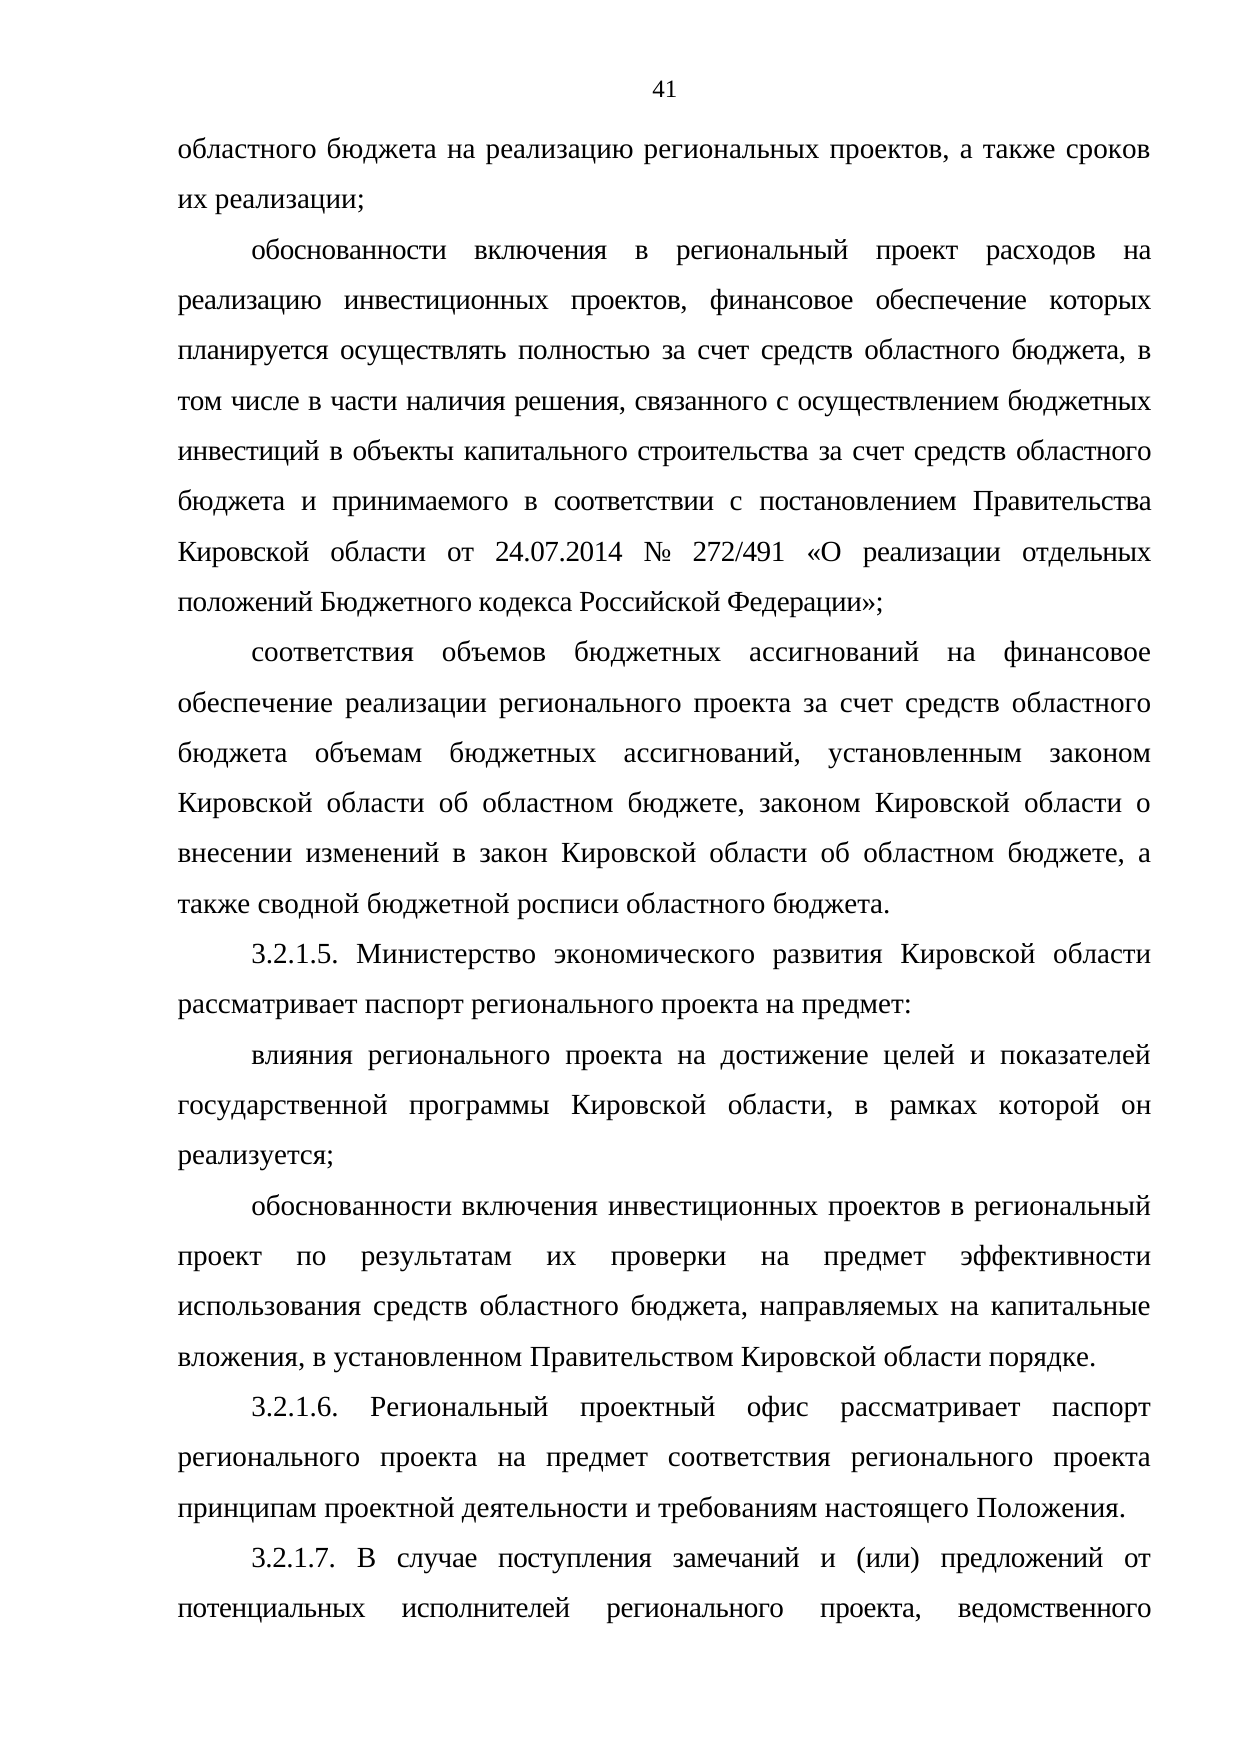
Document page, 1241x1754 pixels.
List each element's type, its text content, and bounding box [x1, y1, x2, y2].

text влияния регионального проекта на достижение целей и показателей государственной программы Кировской области, в рамках которой он реализуется; [177, 1037, 1152, 1171]
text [177, 1540, 1152, 1624]
text обоснованности включения в региональный проект расходов на реализацию инвестиционных проектов, финансовое обеспечение которых планируется осуществлять полностью за счет средств областного бюджета, в том числе в части наличия решения, связанного с осуществлением бюджетных инвестиций в объекты капитального строительства за счет средств областного бюджета и принимаемого в соответствии с постановлением Правительства Кировской области от 24.07.2014 № 272/491 «О реализации отдельных положений Бюджетного кодекса Российской Федерации»; [177, 232, 1152, 618]
text обоснованности включения инвестиционных проектов в региональный проект по результатам их проверки на предмет эффективности использования средств областного бюджета, направляемых на капитальные вложения, в установленном Правительством Кировской области порядке. [177, 1188, 1152, 1372]
text 3.2.1.5. Министерство экономического развития Кировской области рассматривает паспорт регионального проекта на предмет: [177, 936, 1152, 1020]
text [177, 131, 1152, 215]
text соответствия объемов бюджетных ассигнований на финансовое обеспечение реализации регионального проекта за счет средств областного бюджета объемам бюджетных ассигнований, установленным законом Кировской области об областном бюджете, законом Кировской области о внесении изменений в закон Кировской области об областном бюджете, а также сводной бюджетной росписи областного бюджета. [177, 634, 1152, 919]
text 3.2.1.6. Региональный проектный офис рассматривает паспорт регионального проекта на предмет соответствия регионального проекта принципам проектной деятельности и требованиям настоящего Положения. [177, 1389, 1152, 1523]
